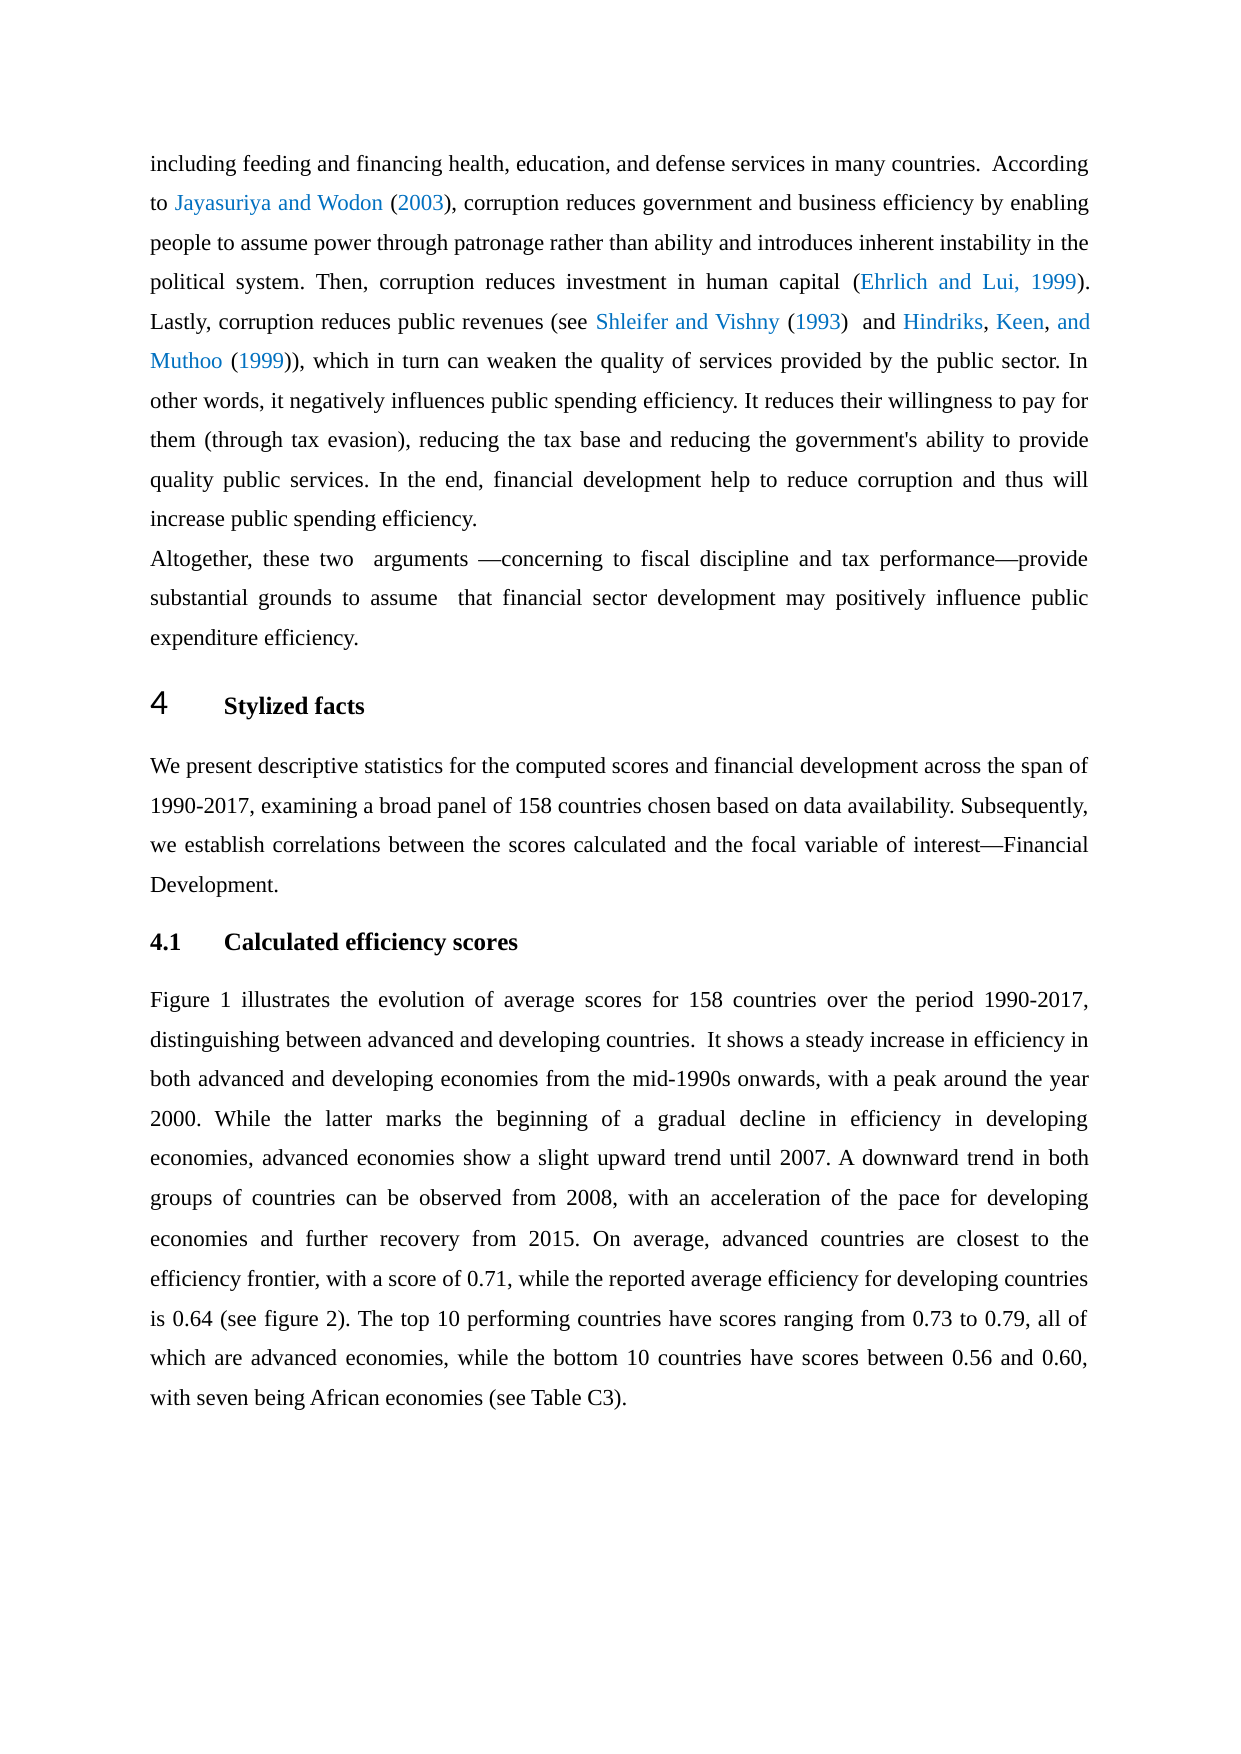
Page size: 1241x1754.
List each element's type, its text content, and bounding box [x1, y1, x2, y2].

subtitle Stylized facts [150, 680, 1090, 723]
text We present descriptive statistics for the computed scores and financial development across the span of 1990-2017, examining a broad panel of 158 countries chosen based on data availability. Subsequently, we establish correlations between the scores calculated and the focal variable of interest—Financial Development. [150, 753, 1090, 897]
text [150, 150, 1090, 532]
text Figure 1 illustrates the evolution of average scores for 158 countries over the period 1990-2017, distinguishing between advanced and developing countries. It shows a steady increase in efficiency in both advanced and developing economies from the mid-1990s onwards, with a peak around the year 2000. While the latter marks the beginning of a gradual decline in efficiency in developing economies, advanced economies show a slight upward trend until 2007. A downward trend in both groups of countries can be observed from 2008, with an acceleration of the pace for developing economies and further recovery from 2015. On average, advanced countries are closest to the efficiency frontier, with a score of 0.71, while the reported average efficiency for developing countries is 0.64 (see figure 2). The top 10 performing countries have scores ranging from 0.73 to 0.79, all of which are advanced economies, while the bottom 10 countries have scores between 0.56 and 0.60, with seven being African economies (see Table C3). [150, 986, 1090, 1410]
text Altogether, these two arguments —concerning to fiscal discipline and tax performance—provide substantial grounds to assume that financial sector development may positively influence public expenditure efficiency. [150, 545, 1090, 650]
subtitle Calculated efficiency scores [150, 927, 1090, 956]
